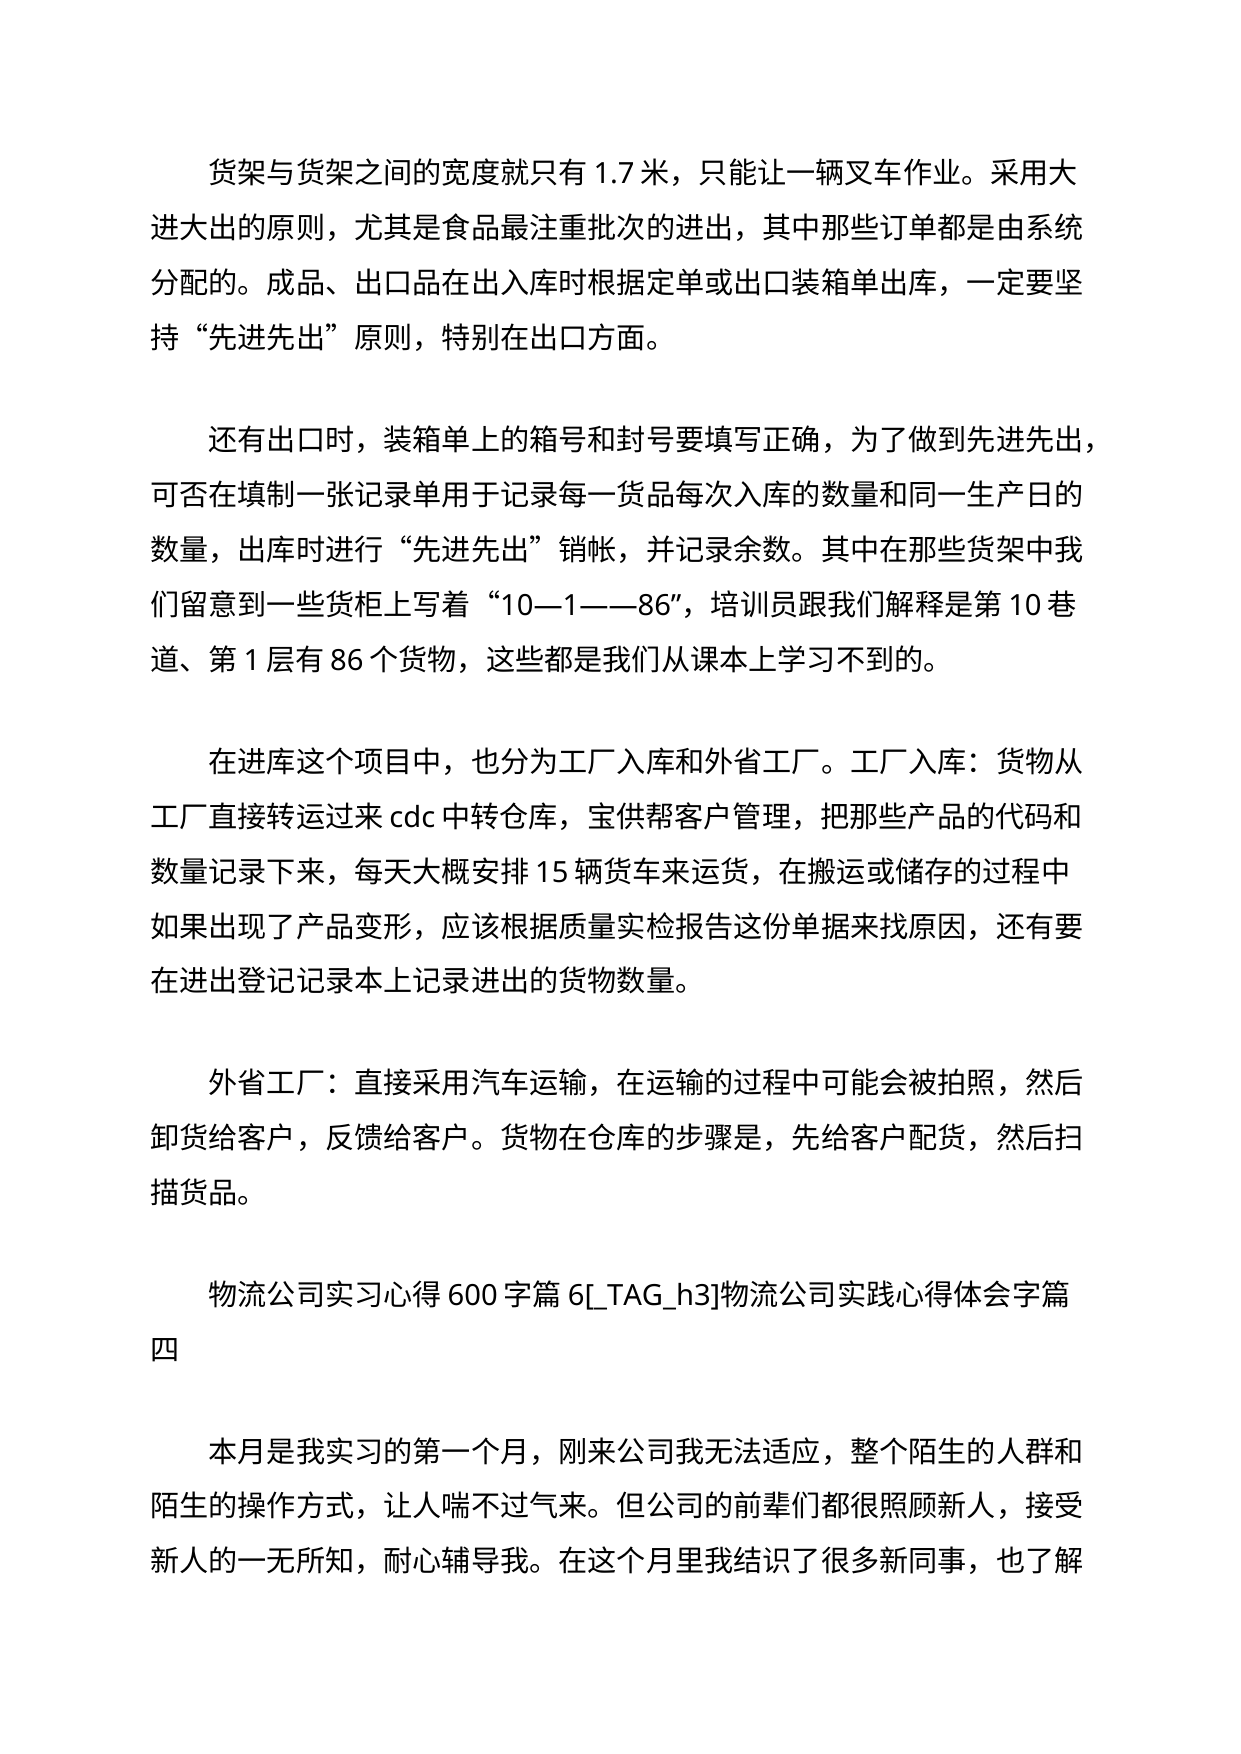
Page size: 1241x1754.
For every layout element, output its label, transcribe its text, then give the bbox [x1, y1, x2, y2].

text 物流公司实习心得600字篇6[_TAG_h3]物流公司实践心得体会字篇四 [150, 1271, 1090, 1369]
text 货架与货架之间的宽度就只有1.7米，只能让一辆叉车作业。采用大进大出的原则，尤其是食品最注重批次的进出，其中那些订单都是由系统分配的。成品、出口品在出入库时根据定单或出口装箱单出库，一定要坚持“先进先出”原则，特别在出口方面。 [150, 150, 1090, 357]
text 外省工厂：直接采用汽车运输，在运输的过程中可能会被拍照，然后卸货给客户，反馈给客户。货物在仓库的步骤是，先给客户配货，然后扫描货品。 [150, 1060, 1090, 1212]
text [150, 1428, 1090, 1580]
text 还有出口时，装箱单上的箱号和封号要填写正确，为了做到先进先出，可否在填制一张记录单用于记录每一货品每次入库的数量和同一生产日的数量，出库时进行“先进先出”销帐，并记录余数。其中在那些货架中我们留意到一些货柜上写着“10—1——86”，培训员跟我们解释是第10巷道、第1层有86个货物，这些都是我们从课本上学习不到的。 [150, 417, 1090, 679]
text 在进库这个项目中，也分为工厂入库和外省工厂。工厂入库：货物从工厂直接转运过来cdc中转仓库，宝供帮客户管理，把那些产品的代码和数量记录下来，每天大概安排15辆货车来运货，在搬运或储存的过程中如果出现了产品变形，应该根据质量实检报告这份单据来找原因，还有要在进出登记记录本上记录进出的货物数量。 [150, 738, 1090, 1000]
